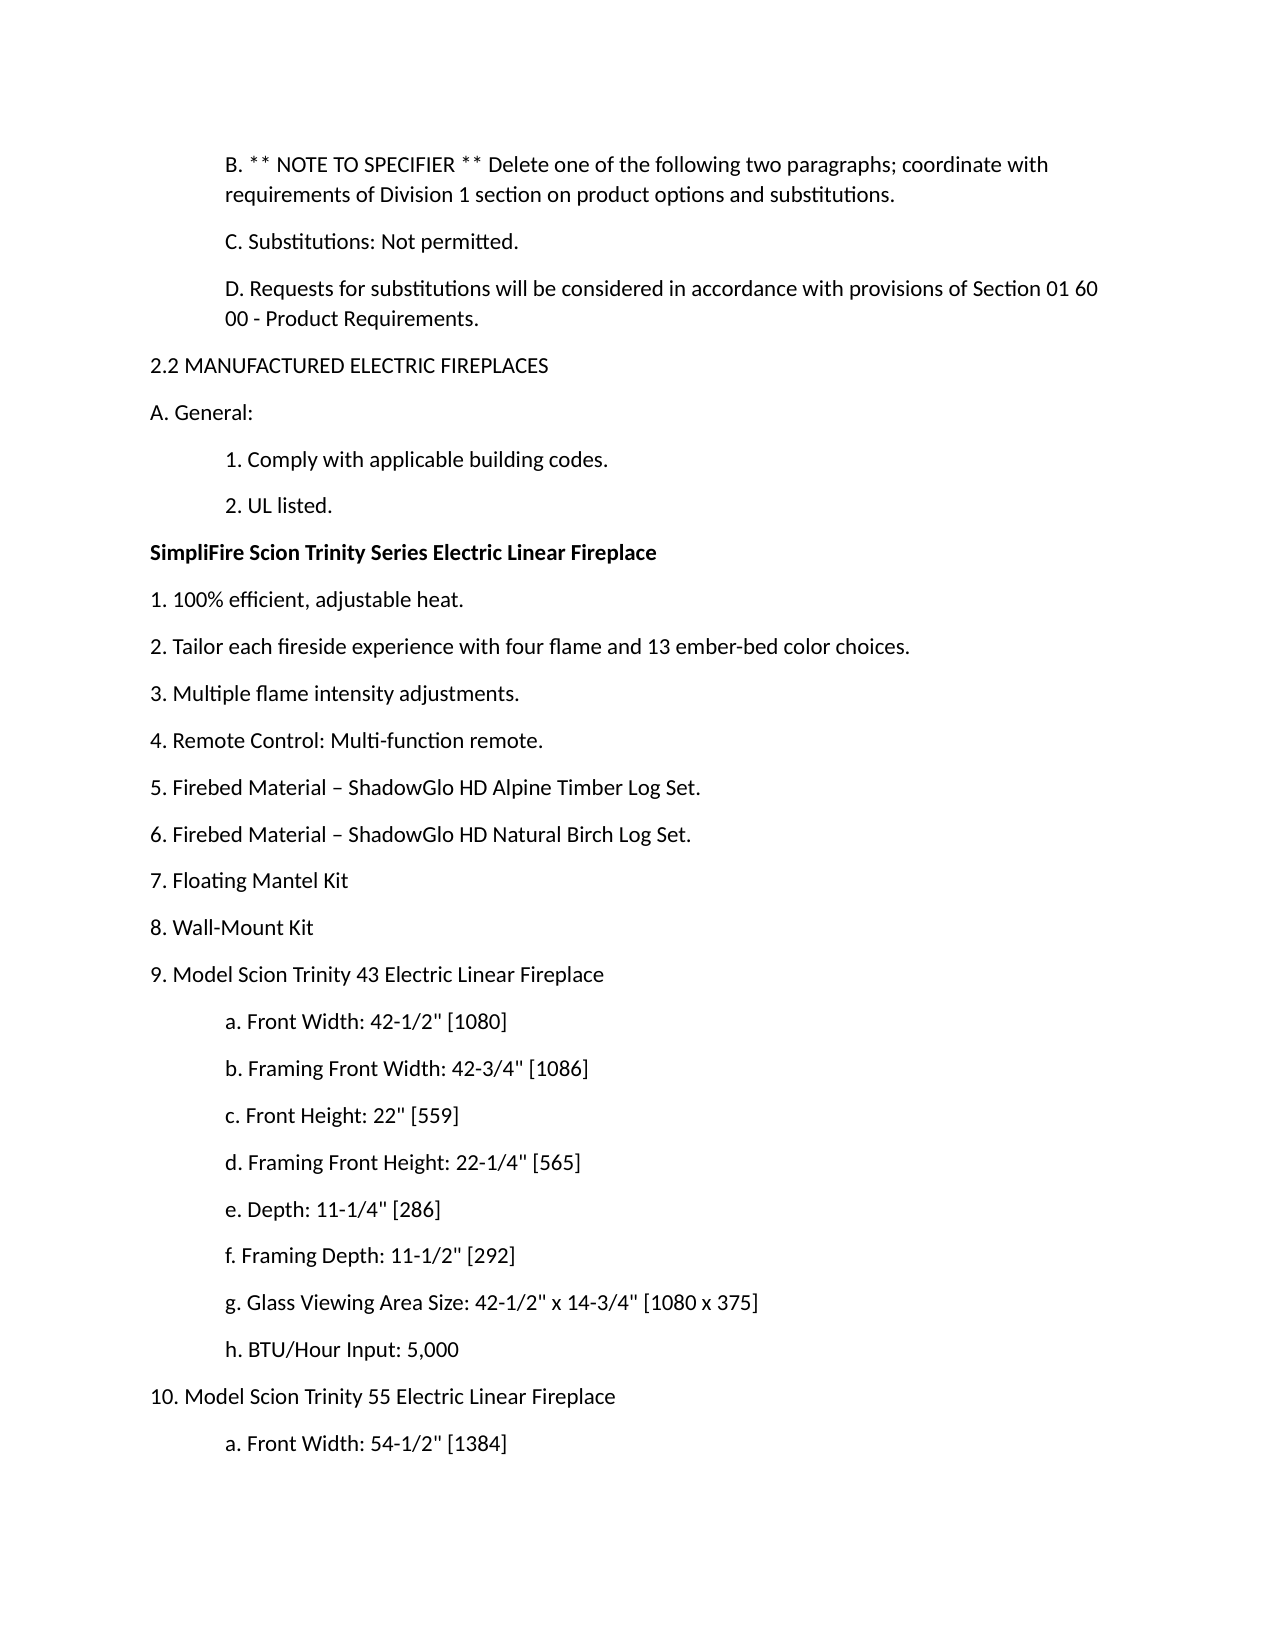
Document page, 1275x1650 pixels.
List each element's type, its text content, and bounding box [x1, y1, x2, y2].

text B. ** NOTE TO SPECIFIER ** Delete one of the following two paragraphs; coordinate with requirements of Division 1 section on product options and substitutions. [225, 150, 1125, 208]
text g. Glass Viewing Area Size: 42-1/2" x 14-3/4" [1080 x 375] [150, 1288, 1125, 1317]
text 8. Wall-Mount Kit [150, 913, 1125, 942]
text 9. Model Scion Trinity 43 Electric Linear Fireplace [150, 960, 1125, 988]
text a. Front Width: 54-1/2" [1384] [150, 1429, 1125, 1457]
text SimpliFire Scion Trinity Series Electric Linear Fireplace [150, 538, 1125, 567]
text b. Framing Front Width: 42-3/4" [1086] [150, 1054, 1125, 1082]
text 1. Comply with applicable building codes. [150, 445, 1125, 473]
text f. Framing Depth: 11-1/2" [292] [150, 1242, 1125, 1270]
text h. BTU/Hour Input: 5,000 [150, 1335, 1125, 1363]
text 10. Model Scion Trinity 55 Electric Linear Fireplace [150, 1382, 1125, 1410]
text 2.2 MANUFACTURED ELECTRIC FIREPLACES [150, 351, 1125, 379]
text 7. Floating Mantel Kit [150, 867, 1125, 895]
text 4. Remote Control: Multi-function remote. [150, 726, 1125, 754]
text 5. Firebed Material – ShadowGlo HD Alpine Timber Log Set. [150, 773, 1125, 801]
text 1. 100% efficient, adjustable heat. [150, 585, 1125, 613]
text a. Front Width: 42-1/2" [1080] [150, 1007, 1125, 1035]
text 2. Tailor each fireside experience with four flame and 13 ember-bed color choices. [150, 632, 1125, 660]
text 3. Multiple flame intensity adjustments. [150, 679, 1125, 707]
text c. Front Height: 22" [559] [150, 1101, 1125, 1129]
text 6. Firebed Material – ShadowGlo HD Natural Birch Log Set. [150, 820, 1125, 848]
text A. General: [150, 398, 1125, 426]
text d. Framing Front Height: 22-1/4" [565] [150, 1148, 1125, 1176]
text D. Requests for substitutions will be considered in accordance with provisions of Section 01 60 00 - Product Requirements. [225, 274, 1125, 332]
text C. Substitutions: Not permitted. [150, 227, 1125, 255]
text 2. UL listed. [150, 492, 1125, 520]
text e. Depth: 11-1/4" [286] [150, 1195, 1125, 1223]
